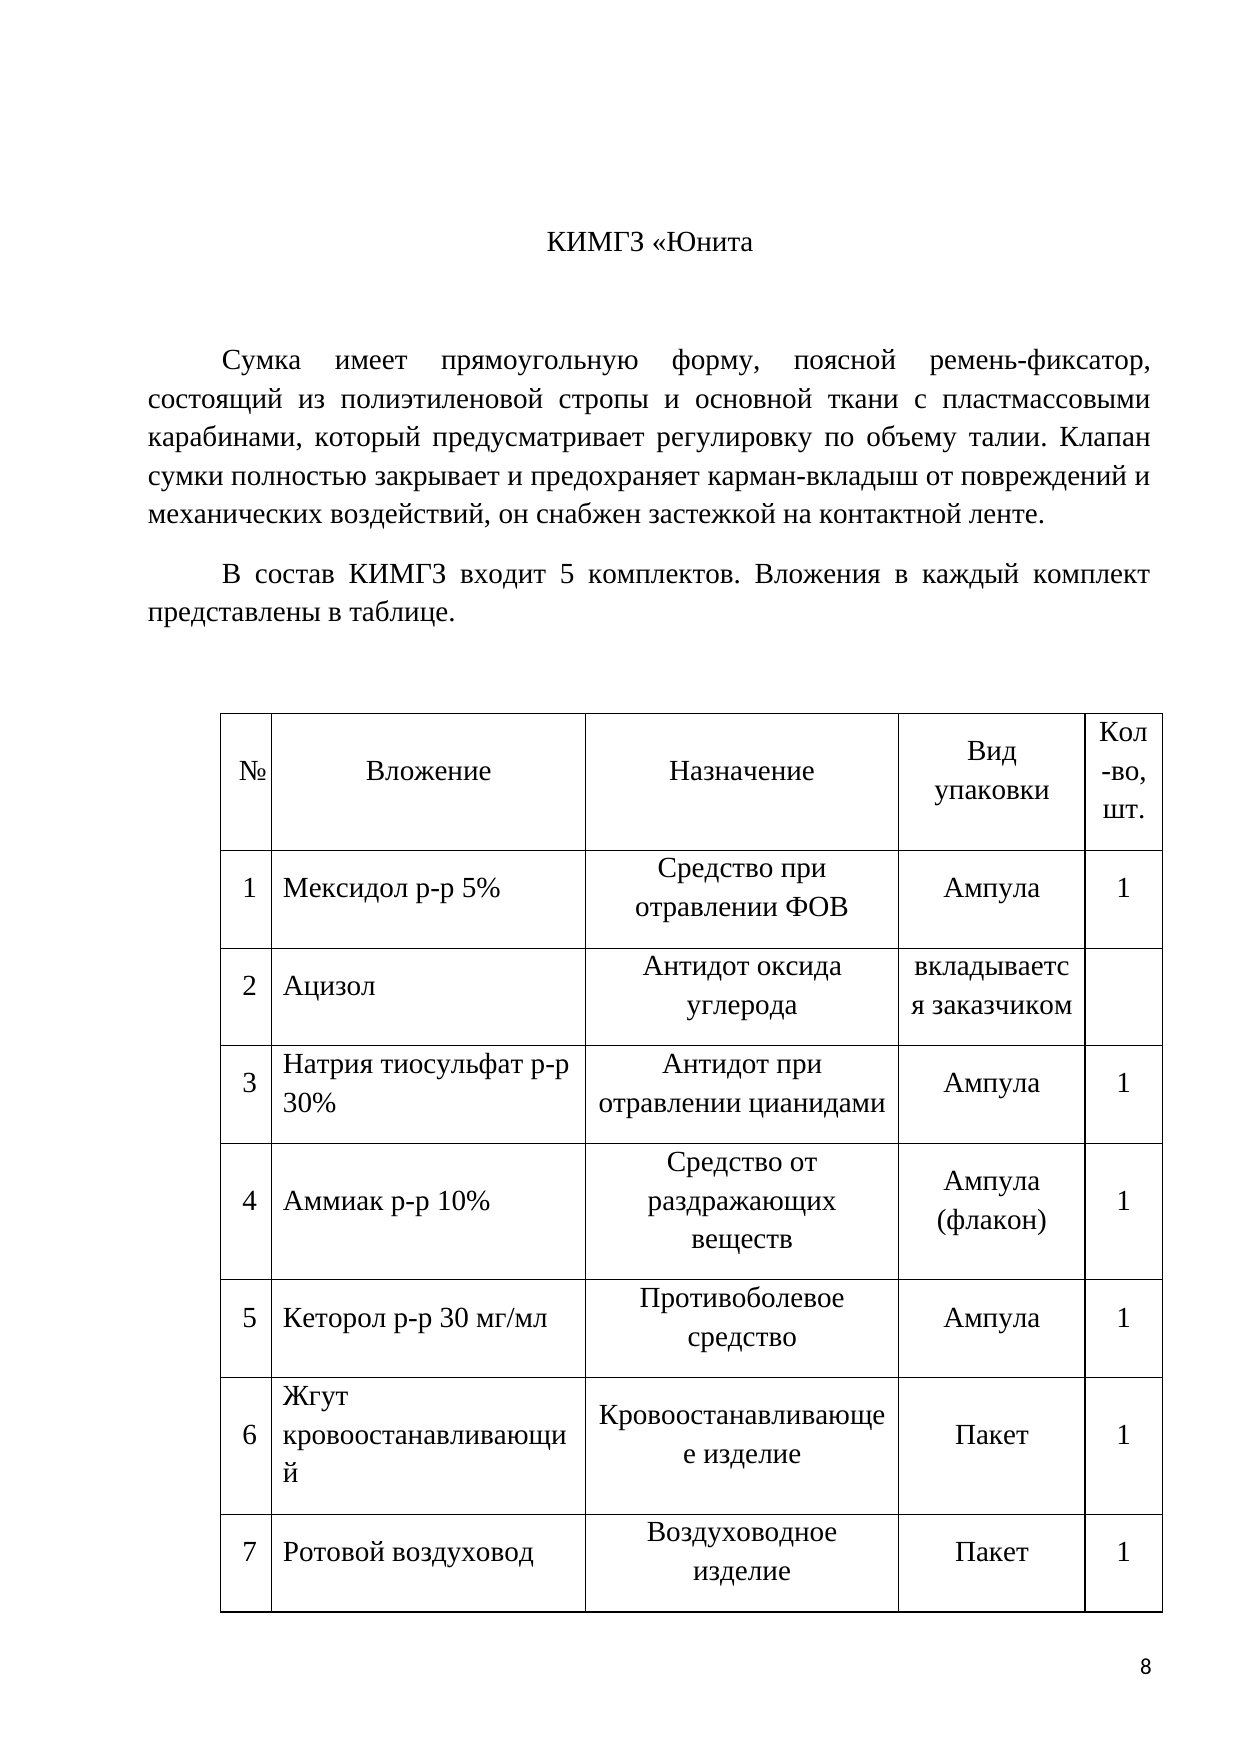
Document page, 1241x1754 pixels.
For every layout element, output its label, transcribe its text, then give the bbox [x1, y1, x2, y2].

table_cell Ампула [899, 851, 1084, 947]
table_cell Ампула (флакон) [899, 1144, 1084, 1279]
table_header Вложение [272, 714, 585, 849]
table_cell вкладывается заказчиком [899, 949, 1084, 1045]
table_cell Средство при отравлении ФОВ [586, 851, 898, 947]
table_cell Воздуховодное изделие [586, 1515, 898, 1611]
table_cell Средство от раздражающих веществ [586, 1144, 898, 1279]
table_cell Мексидол р-р 5% [272, 851, 585, 947]
table_cell [1086, 949, 1162, 1045]
table_cell 1 [1086, 851, 1162, 947]
table_cell 1 [1086, 1378, 1162, 1513]
table_cell Ротовой воздуховод [272, 1515, 585, 1611]
text В состав КИМГЗ входит 5 комплектов. Вложения в каждый комплект представлены в таблице. [148, 556, 1152, 628]
table_cell 1 [1086, 1515, 1162, 1611]
table_cell 2 [221, 949, 271, 1045]
table_header Вид упаковки [899, 714, 1084, 849]
table_cell Пакет [899, 1515, 1084, 1611]
table_cell 3 [221, 1046, 271, 1143]
table_cell Кровоостанавливающее изделие [586, 1378, 898, 1513]
table_cell Жгут кровоостанавливающий [272, 1378, 585, 1513]
table_cell 4 [221, 1144, 271, 1279]
table_cell 1 [1086, 1280, 1162, 1377]
table_cell Антидот оксида углерода [586, 949, 898, 1045]
table_cell 1 [1086, 1046, 1162, 1143]
table_cell 5 [221, 1280, 271, 1377]
table_cell Кеторол р-р 30 мг/мл [272, 1280, 585, 1377]
text Сумка имеет прямоугольную форму, поясной ремень-фиксатор, состоящий из полиэтиленовой стропы и основной ткани с пластмассовыми карабинами, который предусматривает регулировку по объему талии. Клапан сумки полностью закрывает и предохраняет карман-вкладыш от повреждений и механических воздействий, он снабжен застежкой на контактной ленте. [148, 342, 1152, 530]
table_header Назначение [586, 714, 898, 849]
table_cell 1 [1086, 1144, 1162, 1279]
table_header Кол-во, шт. [1086, 714, 1162, 849]
table_cell Противоболевое средство [586, 1280, 898, 1377]
table_cell Ампула [899, 1046, 1084, 1143]
table_cell Пакет [899, 1378, 1084, 1513]
table_header № [221, 714, 271, 849]
text КИМГЗ «Юнита [148, 224, 1152, 257]
table_cell Ампула [899, 1280, 1084, 1377]
table_cell 7 [221, 1515, 271, 1611]
table_cell Антидот при отравлении цианидами [586, 1046, 898, 1143]
table_cell Ацизол [272, 949, 585, 1045]
table_cell 1 [221, 851, 271, 947]
table_cell Аммиак р-р 10% [272, 1144, 585, 1279]
table_cell 6 [221, 1378, 271, 1513]
table_cell Натрия тиосульфат р-р 30% [272, 1046, 585, 1143]
